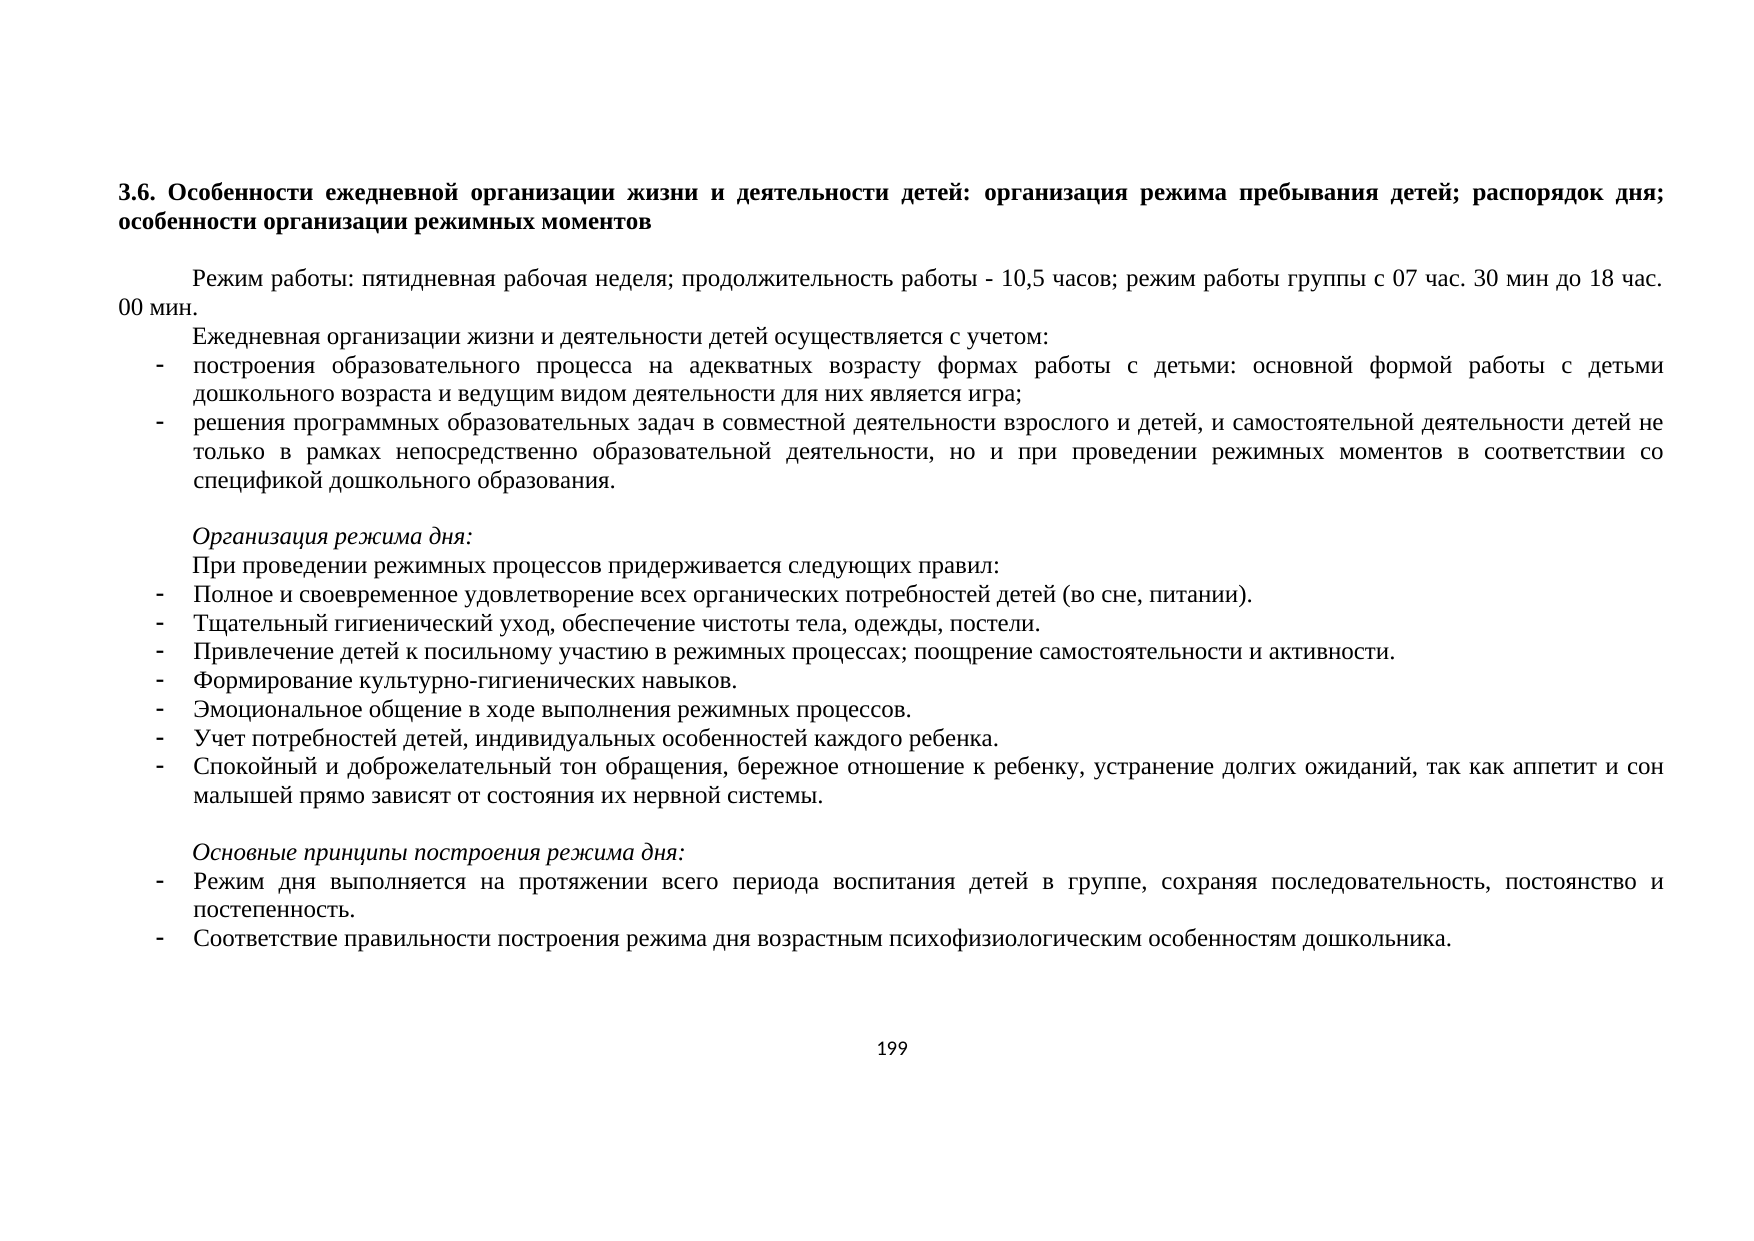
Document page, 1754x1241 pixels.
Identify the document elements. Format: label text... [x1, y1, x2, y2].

list решения программных образовательных задач в совместной деятельности взрослого и детей, и самостоятельной деятельности детей не только в рамках непосредственно образовательной деятельности, но и при проведении режимных моментов в соответствии со спецификой дошкольного образования. [156, 407, 1665, 493]
list Тщательный гигиенический уход, обеспечение чистоты тела, одежды, постели. [156, 608, 1665, 636]
list Спокойный и доброжелательный тон обращения, бережное отношение к ребенку, устранение долгих ожиданий, так как аппетит и сон малышей прямо зависят от состояния их нервной системы. [156, 751, 1665, 809]
list Привлечение детей к посильному участию в режимных процессах; поощрение самостоятельности и активности. [156, 636, 1665, 665]
text Основные принципы построения режима дня: [118, 837, 1665, 866]
list Соответствие правильности построения режима дня возрастным психофизиологическим особенностям дошкольника. [156, 923, 1665, 952]
list построения образовательного процесса на адекватных возрасту формах работы с детьми: основной формой работы с детьми дошкольного возраста и ведущим видом деятельности для них является игра; [156, 350, 1665, 407]
text Режим работы: пятидневная рабочая неделя; продолжительность работы - 10,5 часов; режим работы группы с 07 час. 30 мин до 18 час. 00 мин. [118, 263, 1665, 321]
text Организация режима дня: [118, 521, 1665, 550]
list Режим дня выполняется на протяжении всего периода воспитания детей в группе, сохраняя последовательность, постоянство и постепенность. [156, 866, 1665, 923]
list Учет потребностей детей, индивидуальных особенностей каждого ребенка. [156, 723, 1665, 751]
list Формирование культурно-гигиенических навыков. [156, 665, 1665, 694]
text При проведении режимных процессов придерживается следующих правил: [118, 550, 1665, 579]
list Эмоциональное общение в ходе выполнения режимных процессов. [156, 694, 1665, 723]
text Ежедневная организации жизни и деятельности детей осуществляется с учетом: [118, 321, 1665, 350]
list Полное и своевременное удовлетворение всех органических потребностей детей (во сне, питании). [156, 579, 1665, 608]
text 3.6. Особенности ежедневной организации жизни и деятельности детей: организация режима пребывания детей; распорядок дня; особенности организации режимных моментов [118, 177, 1665, 235]
